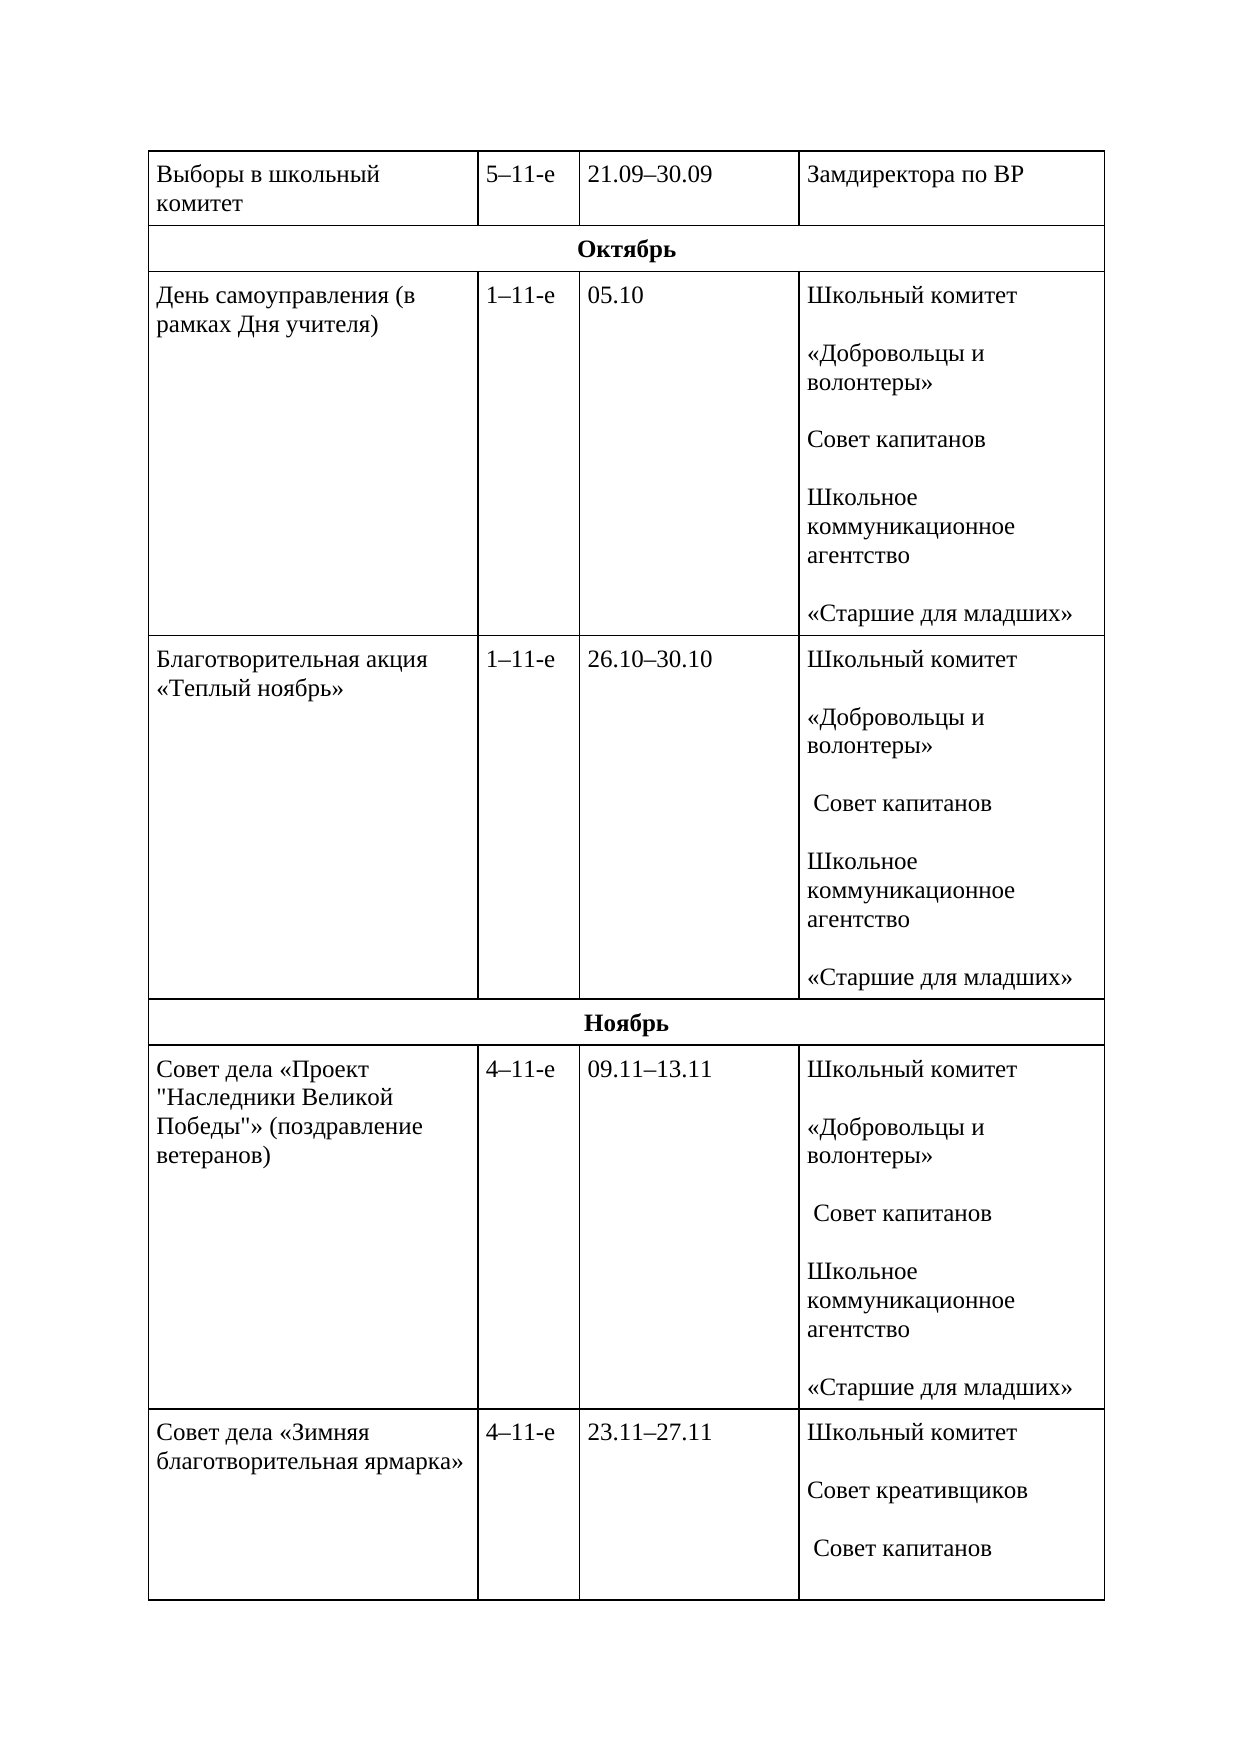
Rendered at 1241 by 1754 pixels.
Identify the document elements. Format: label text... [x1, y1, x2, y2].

table_cell 4–11-е [479, 1046, 579, 1408]
table_cell Октябрь [149, 226, 1104, 271]
table_cell Выборы в школьный комитет [149, 152, 477, 225]
table_cell Школьный комитет «Добровольцы и волонтеры» Совет капитанов Школьное коммуникационное агентство «Старшие для младших» [800, 636, 1104, 998]
table_cell 23.11–27.11 [580, 1410, 798, 1599]
table_cell Школьный комитет «Добровольцы и волонтеры» Совет капитанов Школьное коммуникационное агентство «Старшие для младших» [800, 272, 1104, 634]
table_cell 1–11-е [479, 636, 579, 998]
table_cell Школьный комитет «Добровольцы и волонтеры» Совет капитанов Школьное коммуникационное агентство «Старшие для младших» [800, 1046, 1104, 1408]
table_cell 26.10–30.10 [580, 636, 798, 998]
table_cell Совет дела «Проект "Наследники Великой Победы"» (поздравление ветеранов) [149, 1046, 477, 1408]
table_cell 21.09–30.09 [580, 152, 798, 225]
table_cell Ноябрь [149, 1000, 1104, 1044]
table_cell Замдиректора по ВР [800, 152, 1104, 225]
table_cell 09.11–13.11 [580, 1046, 798, 1408]
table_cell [149, 1410, 477, 1599]
table_cell 4–11-е [479, 1410, 579, 1599]
table_cell 05.10 [580, 272, 798, 634]
table_cell 5–11-е [479, 152, 579, 225]
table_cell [800, 1410, 1104, 1599]
table_cell Благотворительная акция «Теплый ноябрь» [149, 636, 477, 998]
table_cell День самоуправления (в рамках Дня учителя) [149, 272, 477, 634]
table_cell 1–11-е [479, 272, 579, 634]
